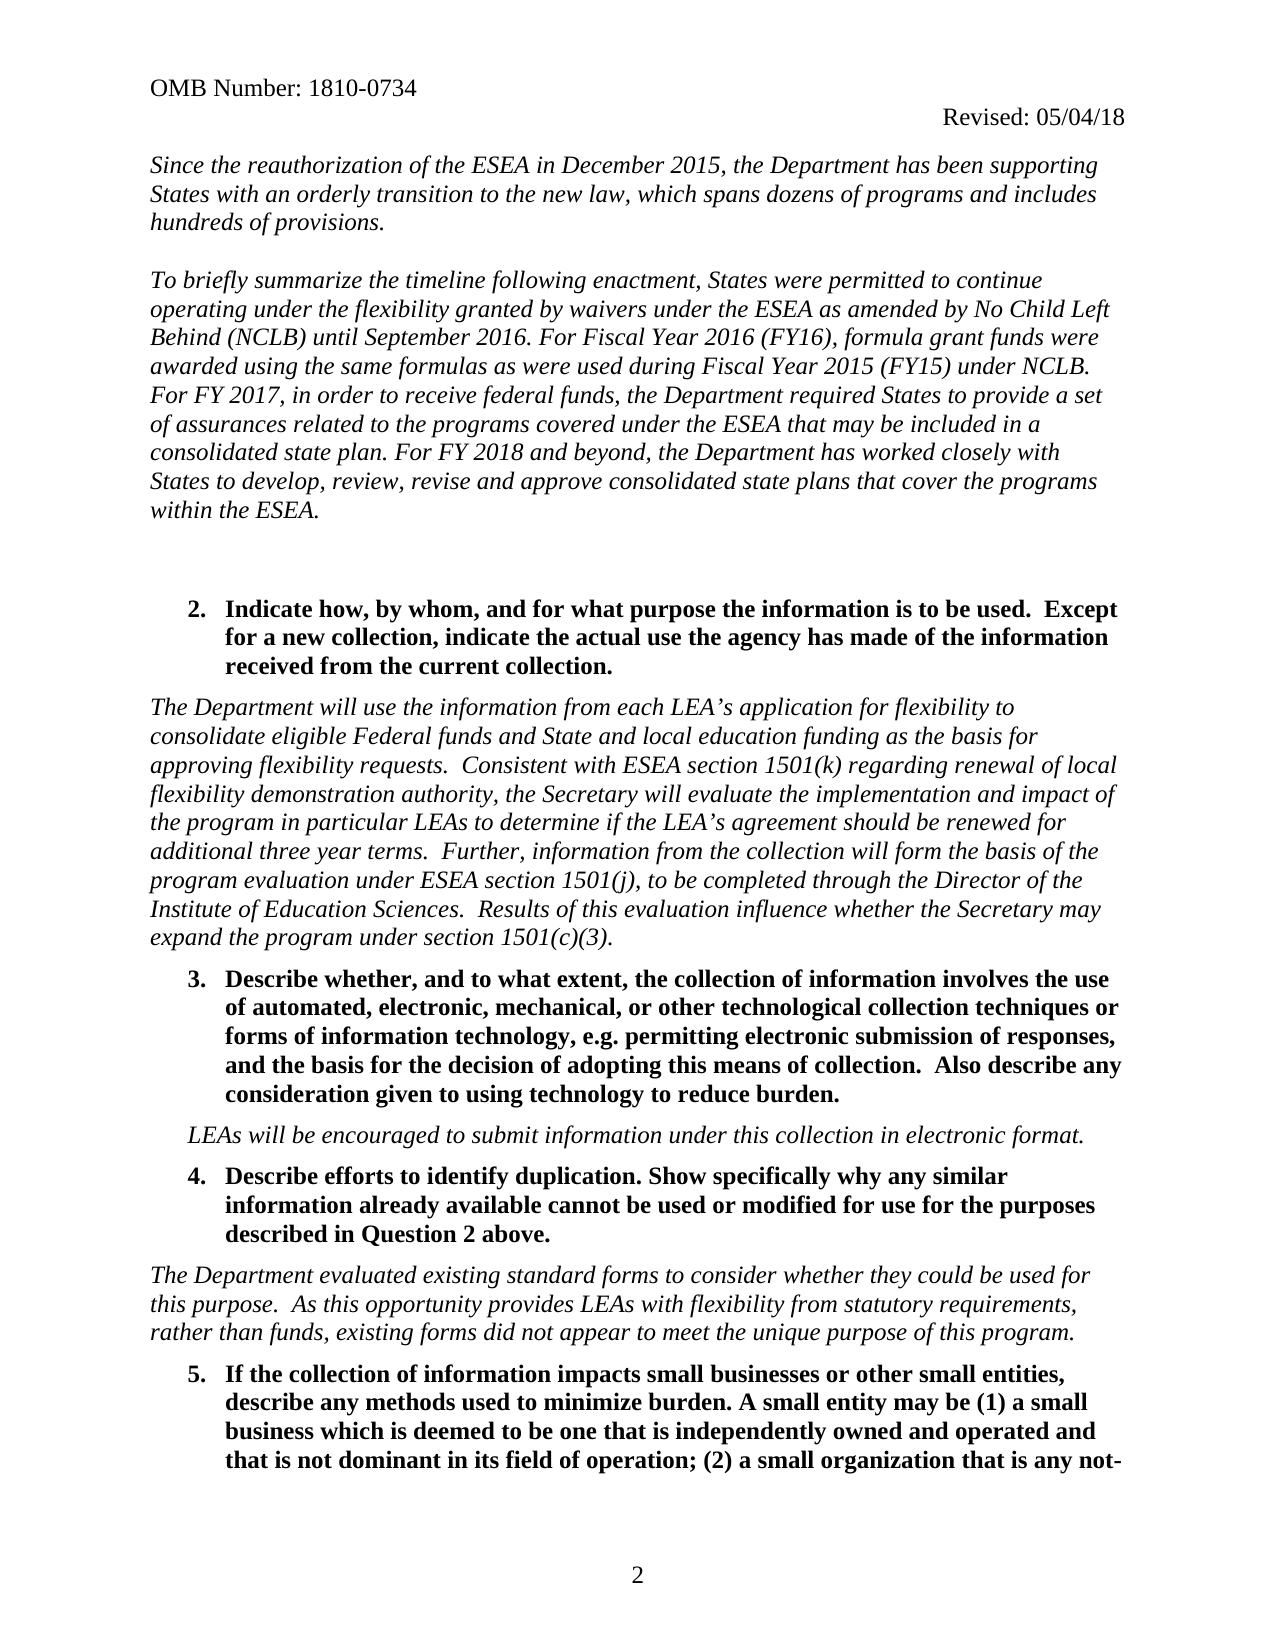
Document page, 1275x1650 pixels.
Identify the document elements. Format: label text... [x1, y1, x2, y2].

list Indicate how, by whom, and for what purpose the information is to be used. Except for a new collection, indicate the actual use the agency has made of the information received from the current collection. [187, 594, 1125, 680]
text Since the reauthorization of the ESEA in December 2015, the Department has been supporting States with an orderly transition to the new law, which spans dozens of programs and includes hundreds of provisions. [150, 150, 1125, 236]
list Describe whether, and to what extent, the collection of information involves the use of automated, electronic, mechanical, or other technological collection techniques or forms of information technology, e.g. permitting electronic submission of responses, and the basis for the decision of adopting this means of collection. Also describe any consideration given to using technology to reduce burden. [187, 964, 1125, 1107]
text The Department will use the information from each LEA’s application for flexibility to consolidate eligible Federal funds and State and local education funding as the basis for approving flexibility requests. Consistent with ESEA section 1501(k) regarding renewal of local flexibility demonstration authority, the Secretary will evaluate the implementation and impact of the program in particular LEAs to determine if the LEA’s agreement should be renewed for additional three year terms. Further, information from the collection will form the basis of the program evaluation under ESEA section 1501(j), to be completed through the Director of the Institute of Education Sciences. Results of this evaluation influence whether the Secretary may expand the program under section 1501(c)(3). [150, 692, 1125, 951]
text The Department evaluated existing standard forms to consider whether they could be used for this purpose. As this opportunity provides LEAs with flexibility from statutory requirements, rather than funds, existing forms did not appear to meet the unique purpose of this program. [150, 1260, 1125, 1346]
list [187, 1359, 1125, 1474]
list Describe efforts to identify duplication. Show specifically why any similar information already available cannot be used or modified for use for the purposes described in Question 2 above. [187, 1161, 1125, 1247]
text To briefly summarize the timeline following enactment, States were permitted to continue operating under the flexibility granted by waivers under the ESEA as amended by No Child Left Behind (NCLB) until September 2016. For Fiscal Year 2016 (FY16), formula grant funds were awarded using the same formulas as were used during Fiscal Year 2015 (FY15) under NCLB. For FY 2017, in order to receive federal funds, the Department required States to provide a set of assurances related to the programs covered under the ESEA that may be included in a consolidated state plan. For FY 2018 and beyond, the Department has worked closely with States to develop, review, revise and approve consolidated state plans that cover the programs within the ESEA. [150, 265, 1125, 524]
text LEAs will be encouraged to submit information under this collection in electronic format. [187, 1120, 1125, 1149]
